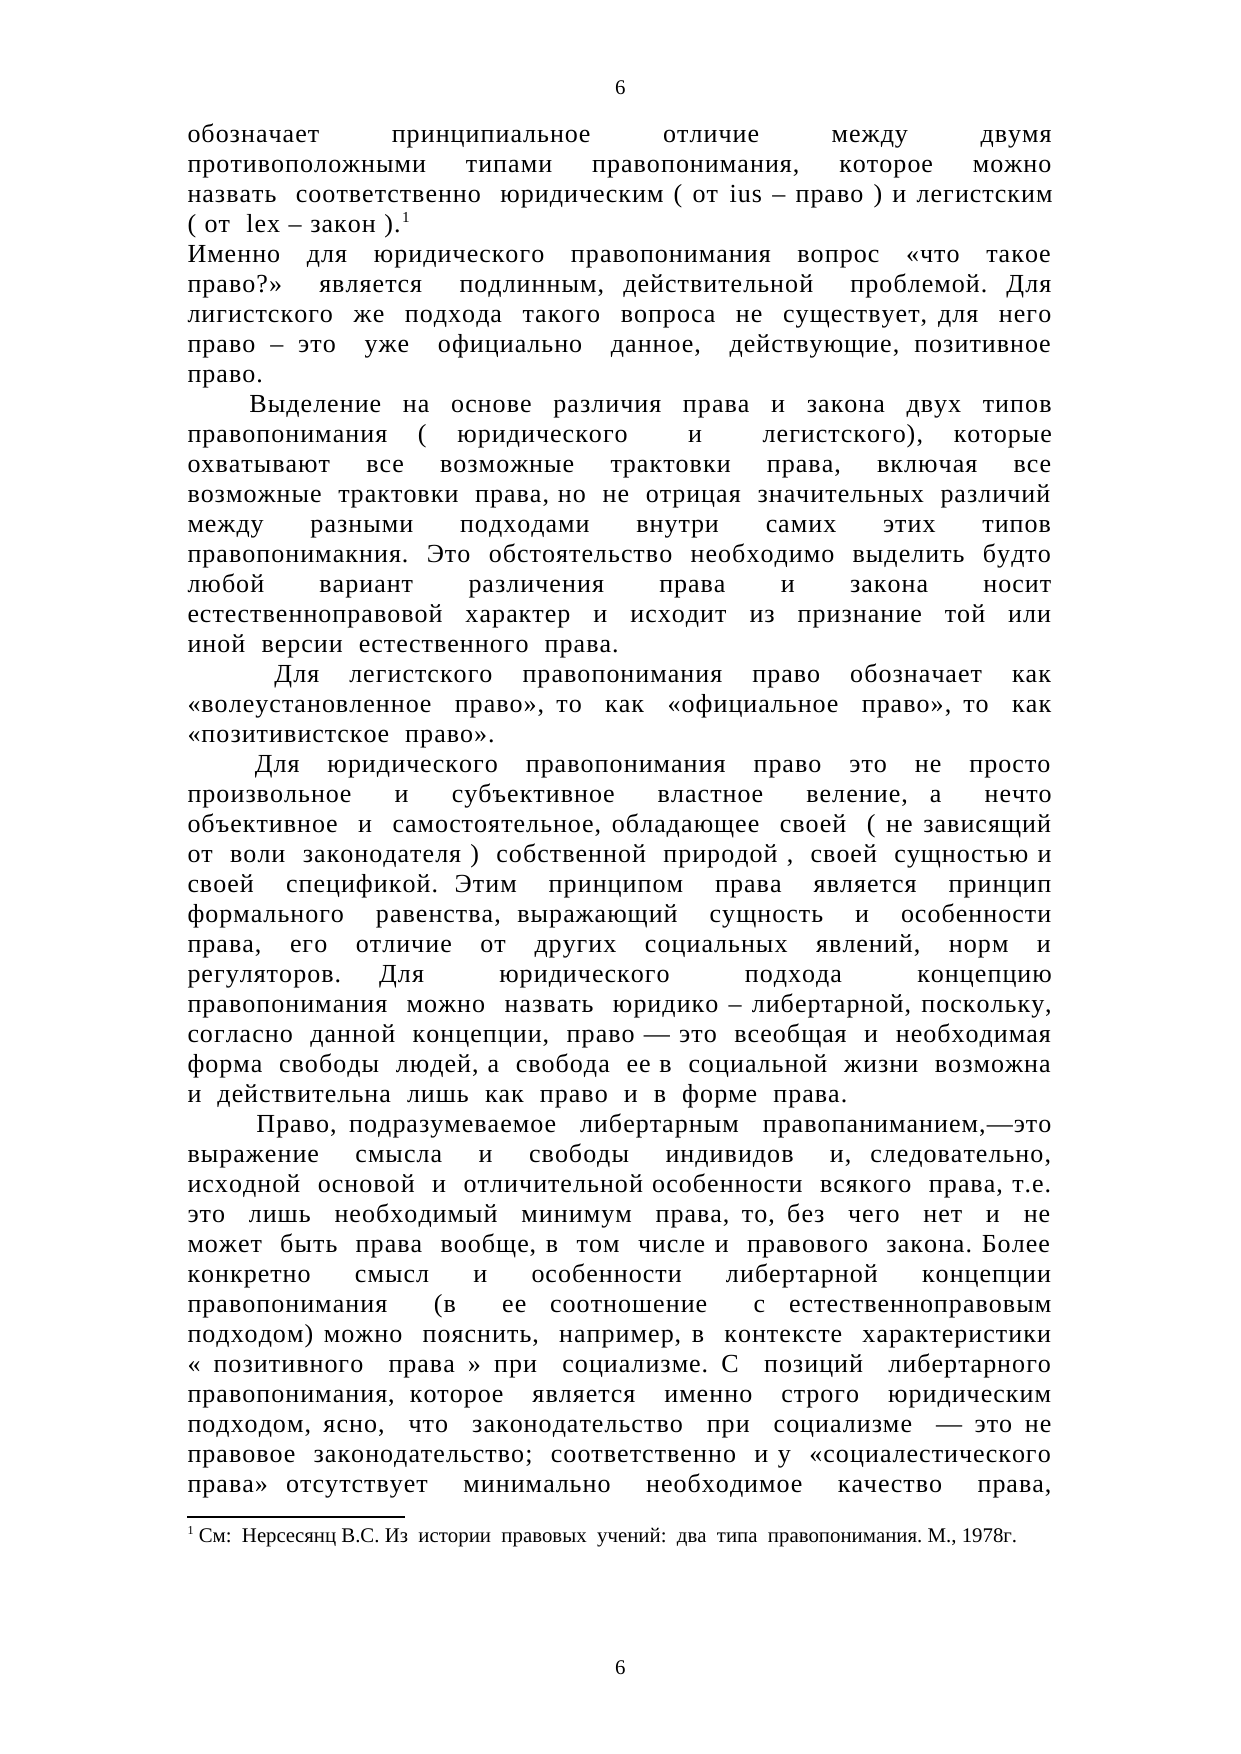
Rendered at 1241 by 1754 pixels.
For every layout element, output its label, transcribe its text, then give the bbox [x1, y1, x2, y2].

text Выделение на основе различия права и закона двух типов правопонимания ( юридического и легистского), которые охватывают все возможные трактовки права, включая все возможные трактовки права, но не отрицая значительных различий между разными подходами внутри самих этих типов правопонимакния. Это обстоятельство необходимо выделить будто любой вариант различения права и закона носит естественноправовой характер и исходит из признание той или иной версии естественного права. [187, 388, 1053, 658]
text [187, 1108, 1053, 1498]
text Для легистского правопонимания право обозначает как «волеустановленное право», то как «официальное право», то как «позитивистское право». [187, 658, 1053, 748]
text Для юридического правопонимания право это не просто произвольное и субъективное властное веление, а нечто объективное и самостоятельное, обладающее своей ( не зависящий от воли законодателя ) собственной природой , своей сущностью и своей спецификой. Этим принципом права является принцип формального равенства, выражающий сущность и особенности права, его отличие от других социальных явлений, норм и регуляторов. Для юридического подхода концепцию правопонимания можно назвать юридико – либертарной, поскольку, согласно данной концепции, право — это всеобщая и необходимая форма свободы людей, а свобода ее в социальной жизни возможна и действительна лишь как право и в форме права. [187, 748, 1053, 1108]
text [187, 118, 1053, 238]
text Именно для юридического правопонимания вопрос «что такое право?» является подлинным, действительной проблемой. Для лигистского же подхода такого вопроса не существует, для него право – это уже официально данное, действующие, позитивное право. [187, 238, 1053, 388]
